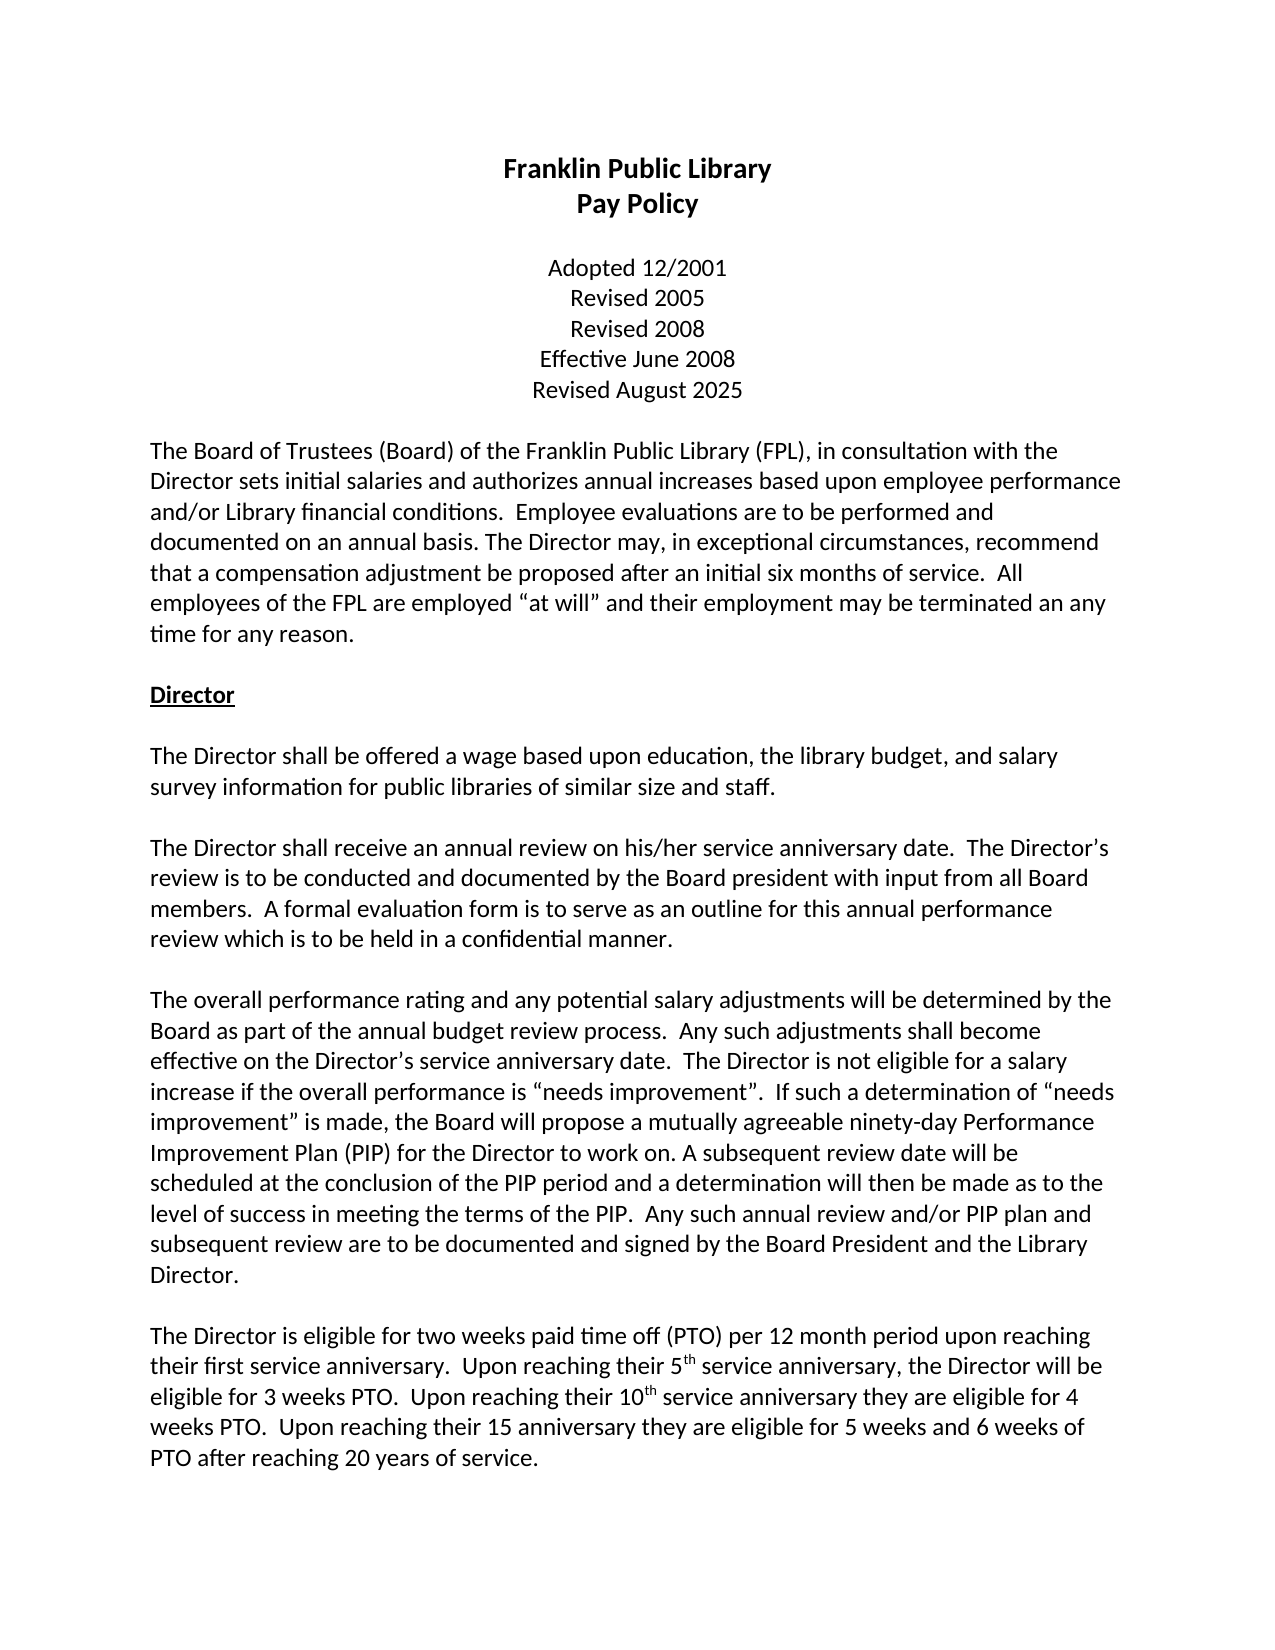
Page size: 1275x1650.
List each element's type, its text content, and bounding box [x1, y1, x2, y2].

text The Board of Trustees (Board) of the Franklin Public Library (FPL), in consultation with the Director sets initial salaries and authorizes annual increases based upon employee performance and/or Library financial conditions. Employee evaluations are to be performed and documented on an annual basis. The Director may, in exceptional circumstances, recommend that a compensation adjustment be proposed after an initial six months of service. All employees of the FPL are employed “at will” and their employment may be terminated an any time for any reason. [150, 435, 1125, 648]
text Effective June 2008 [150, 343, 1125, 374]
text The overall performance rating and any potential salary adjustments will be determined by the Board as part of the annual budget review process. Any such adjustments shall become effective on the Director’s service anniversary date. The Director is not eligible for a salary increase if the overall performance is “needs improvement”. If such a determination of “needs improvement” is made, the Board will propose a mutually agreeable ninety-day Performance Improvement Plan (PIP) for the Director to work on. A subsequent review date will be scheduled at the conclusion of the PIP period and a determination will then be made as to the level of success in meeting the terms of the PIP. Any such annual review and/or PIP plan and subsequent review are to be documented and signed by the Board President and the Library Director. [150, 984, 1125, 1289]
text Revised 2005 [150, 282, 1125, 313]
text Revised August 2025 [150, 374, 1125, 404]
text Franklin Public Library [150, 150, 1125, 186]
text The Director is eligible for two weeks paid time off (PTO) per 12 month period upon reaching their first service anniversary. Upon reaching their 5th service anniversary, the Director will be eligible for 3 weeks PTO. Upon reaching their 10th service anniversary they are eligible for 4 weeks PTO. Upon reaching their 15 anniversary they are eligible for 5 weeks and 6 weeks of PTO after reaching 20 years of service. [150, 1320, 1125, 1473]
text Revised 2008 [150, 313, 1125, 343]
text Adopted 12/2001 [150, 252, 1125, 282]
text Director [150, 679, 1125, 709]
text The Director shall be offered a wage based upon education, the library budget, and salary survey information for public libraries of similar size and staff. [150, 740, 1125, 801]
text The Director shall receive an annual review on his/her service anniversary date. The Director’s review is to be conducted and documented by the Board president with input from all Board members. A formal evaluation form is to serve as an outline for this annual performance review which is to be held in a confidential manner. [150, 832, 1125, 954]
text Pay Policy [150, 186, 1125, 221]
